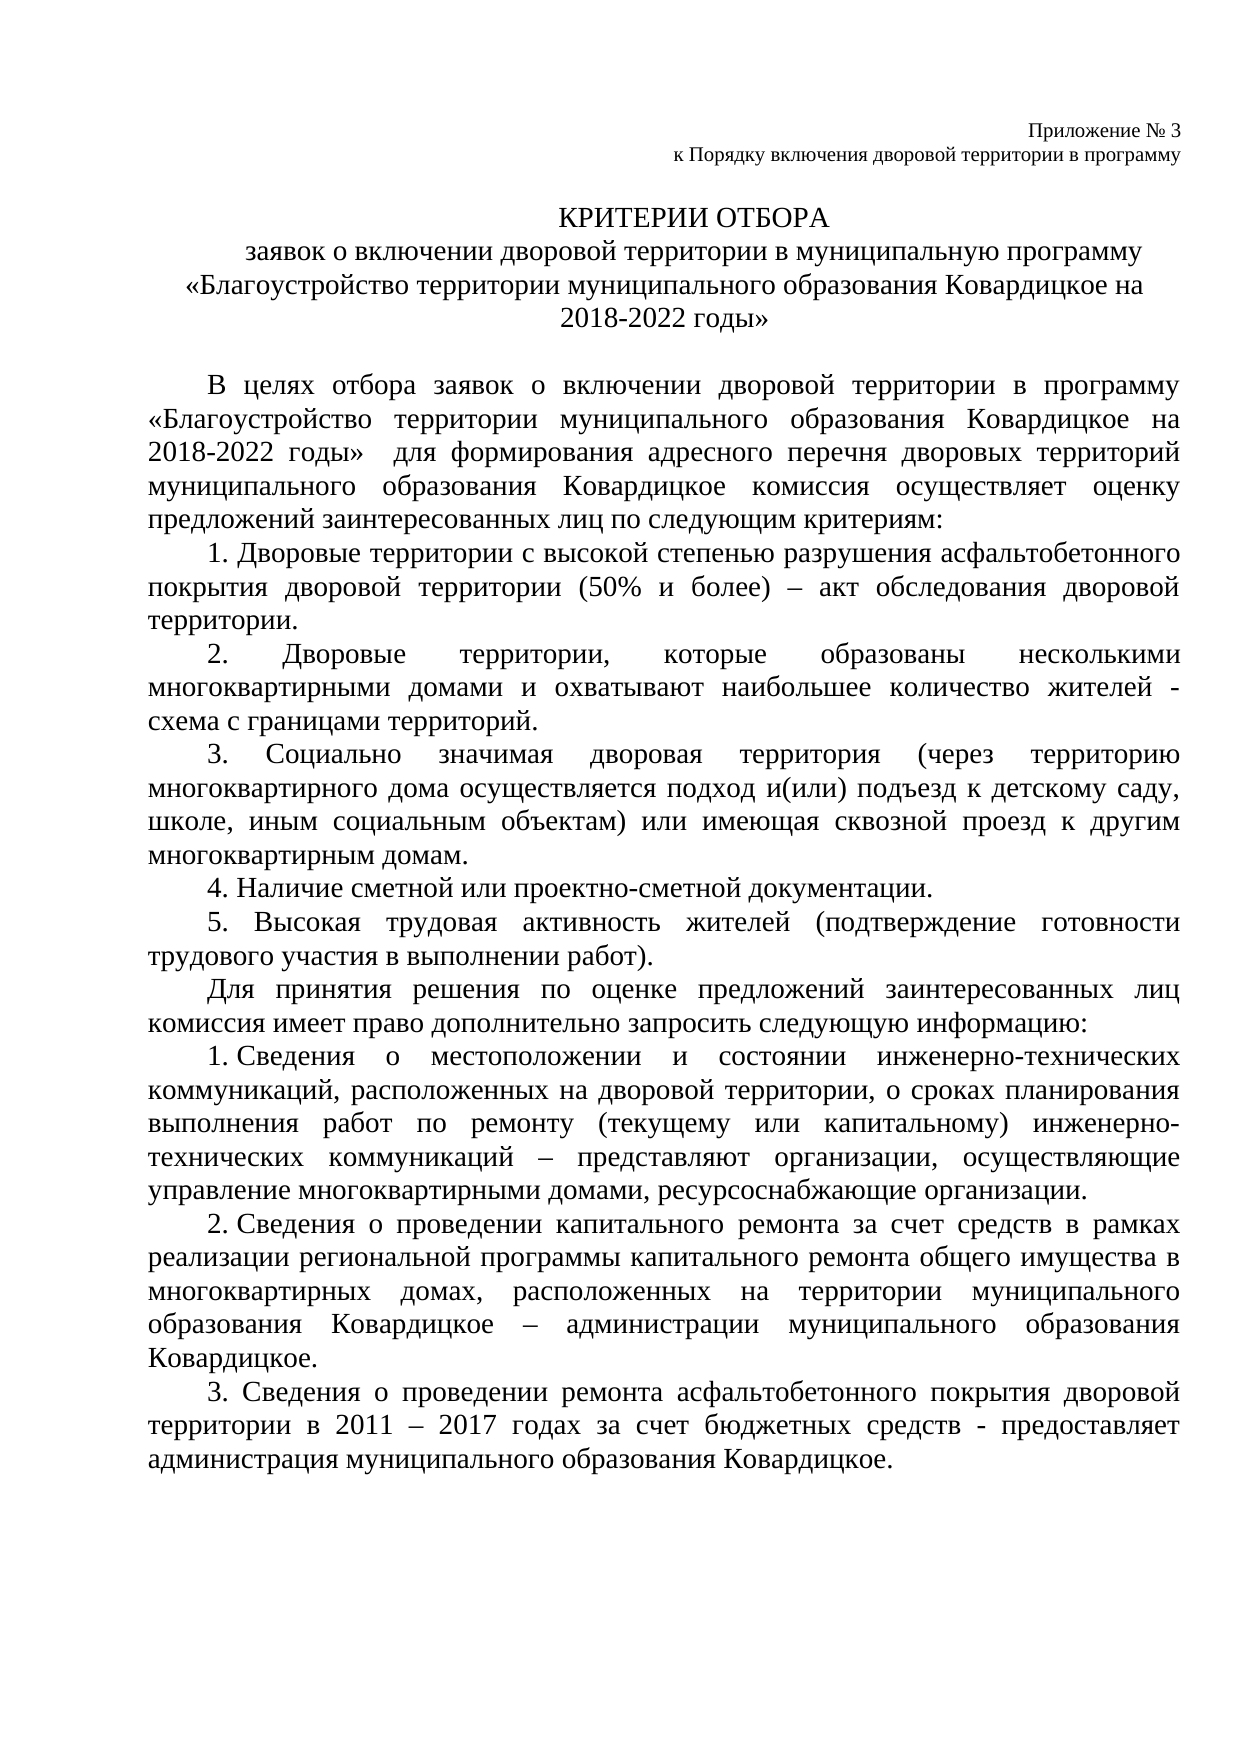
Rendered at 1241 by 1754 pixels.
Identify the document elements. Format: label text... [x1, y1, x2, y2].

text В целях отбора заявок о включении дворовой территории в программу «Благоустройство территории муниципального образования Ковардицкое на 2018-2022 годы» для формирования адресного перечня дворовых территорий муниципального образования Ковардицкое комиссия осуществляет оценку предложений заинтересованных лиц по следующим критериям: [148, 367, 1181, 535]
text заявок о включении дворовой территории в муниципальную программу «Благоустройство территории муниципального образования Ковардицкое на 2018-2022 годы» [148, 233, 1181, 334]
text 3. Сведения о проведении ремонта асфальтобетонного покрытия дворовой территории в 2011 – 2017 годах за счет бюджетных средств - предоставляет администрация муниципального образования Ковардицкое. [148, 1374, 1181, 1474]
text 1. Дворовые территории с высокой степенью разрушения асфальтобетонного покрытия дворовой территории (50% и более) – акт обследования дворовой территории. [148, 535, 1181, 636]
text 3. Социально значимая дворовая территория (через территорию многоквартирного дома осуществляется подход и(или) подъезд к детскому саду, школе, иным социальным объектам) или имеющая сквозной проезд к другим многоквартирным домам. [148, 736, 1181, 871]
text 5. Высокая трудовая активность жителей (подтверждение готовности трудового участия в выполнении работ). [148, 904, 1181, 971]
text 4. Наличие сметной или проектно-сметной документации. [148, 871, 1181, 904]
text Для принятия решения по оценке предложений заинтересованных лиц комиссия имеет право дополнительно запросить следующую информацию: [148, 971, 1181, 1038]
text КРИТЕРИИ ОТБОРА [148, 200, 1181, 233]
list Сведения о проведении капитального ремонта за счет средств в рамках реализации региональной программы капитального ремонта общего имущества в многоквартирных домах, расположенных на территории муниципального образования Ковардицкое – администрации муниципального образования Ковардицкое. [148, 1206, 1181, 1374]
text Приложение № 3 [148, 118, 1181, 142]
text 2. Дворовые территории, которые образованы несколькими многоквартирными домами и охватывают наибольшее количество жителей - схема с границами территорий. [148, 636, 1181, 736]
text к Порядку включения дворовой территории в программу [148, 142, 1181, 166]
list Сведения о местоположении и состоянии инженерно-технических коммуникаций, расположенных на дворовой территории, о сроках планирования выполнения работ по ремонту (текущему или капитальному) инженерно-технических коммуникаций – представляют организации, осуществляющие управление многоквартирными домами, ресурсоснабжающие организации. [148, 1038, 1181, 1206]
